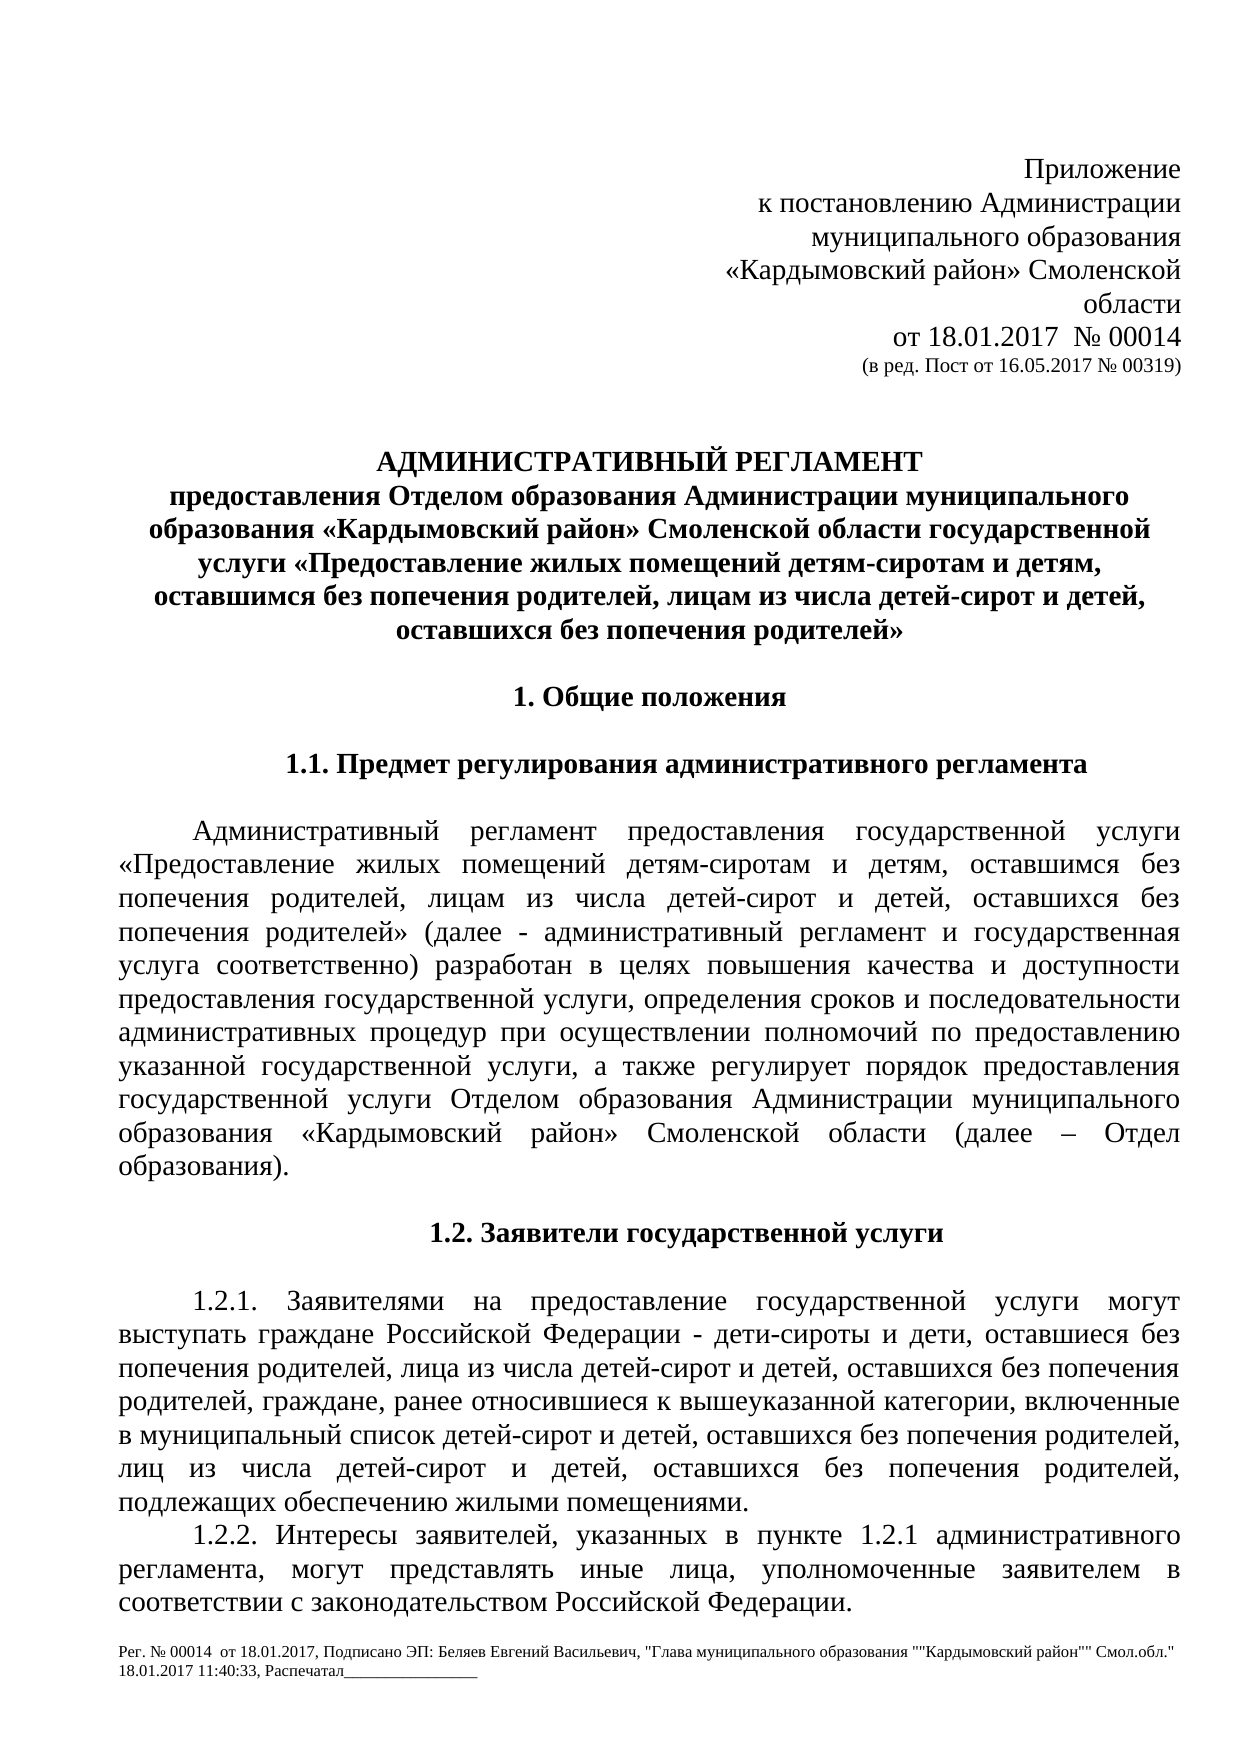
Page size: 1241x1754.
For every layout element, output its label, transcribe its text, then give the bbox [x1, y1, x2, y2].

title предоставления Отделом образования Администрации муниципального образования «Кардымовский район» Смоленской области государственной услуги «Предоставление жилых помещений детям-сиротам и детям, оставшимся без попечения родителей, лицам из числа детей-сирот и детей, оставшихся без попечения родителей» [118, 478, 1181, 645]
text от 18.01.2017 № 00014 [709, 319, 1181, 353]
text 1. Общие положения [118, 679, 1181, 712]
text 1.2. Заявители государственной услуги [118, 1216, 1181, 1249]
text 1.2.2. Интересы заявителей, указанных в пункте 1.2.1 административного регламента, могут представлять иные лица, уполномоченные заявителем в соответствии с законодательством Российской Федерации. [118, 1517, 1181, 1618]
text 1.1. Предмет регулирования административного регламента [118, 746, 1181, 779]
text Административный регламент предоставления государственной услуги «Предоставление жилых помещений детям-сиротам и детям, оставшимся без попечения родителей, лицам из числа детей-сирот и детей, оставшихся без попечения родителей» (далее - административный регламент и государственная услуга соответственно) разработан в целях повышения качества и доступности предоставления государственной услуги, определения сроков и последовательности административных процедур при осуществлении полномочий по предоставлению указанной государственной услуги, а также регулирует порядок предоставления государственной услуги Отделом образования Администрации муниципального образования «Кардымовский район» Смоленской области (далее – Отдел образования). [118, 813, 1181, 1182]
text к постановлению Администрации муниципального образования «Кардымовский район» Смоленской области [709, 185, 1181, 319]
title АДМИНИСТРАТИВНЫЙ РЕГЛАМЕНТ [118, 444, 1181, 478]
text 1.2.1. Заявителями на предоставление государственной услуги могут выступать граждане Российской Федерации - дети-сироты и дети, оставшиеся без попечения родителей, лица из числа детей-сирот и детей, оставшихся без попечения родителей, граждане, ранее относившиеся к вышеуказанной категории, включенные в муниципальный список детей-сирот и детей, оставшихся без попечения родителей, лиц из числа детей-сирот и детей, оставшихся без попечения родителей, подлежащих обеспечению жилыми помещениями. [118, 1283, 1181, 1517]
text Приложение [709, 152, 1181, 185]
text (в ред. Пост от 16.05.2017 № 00319) [709, 353, 1181, 377]
